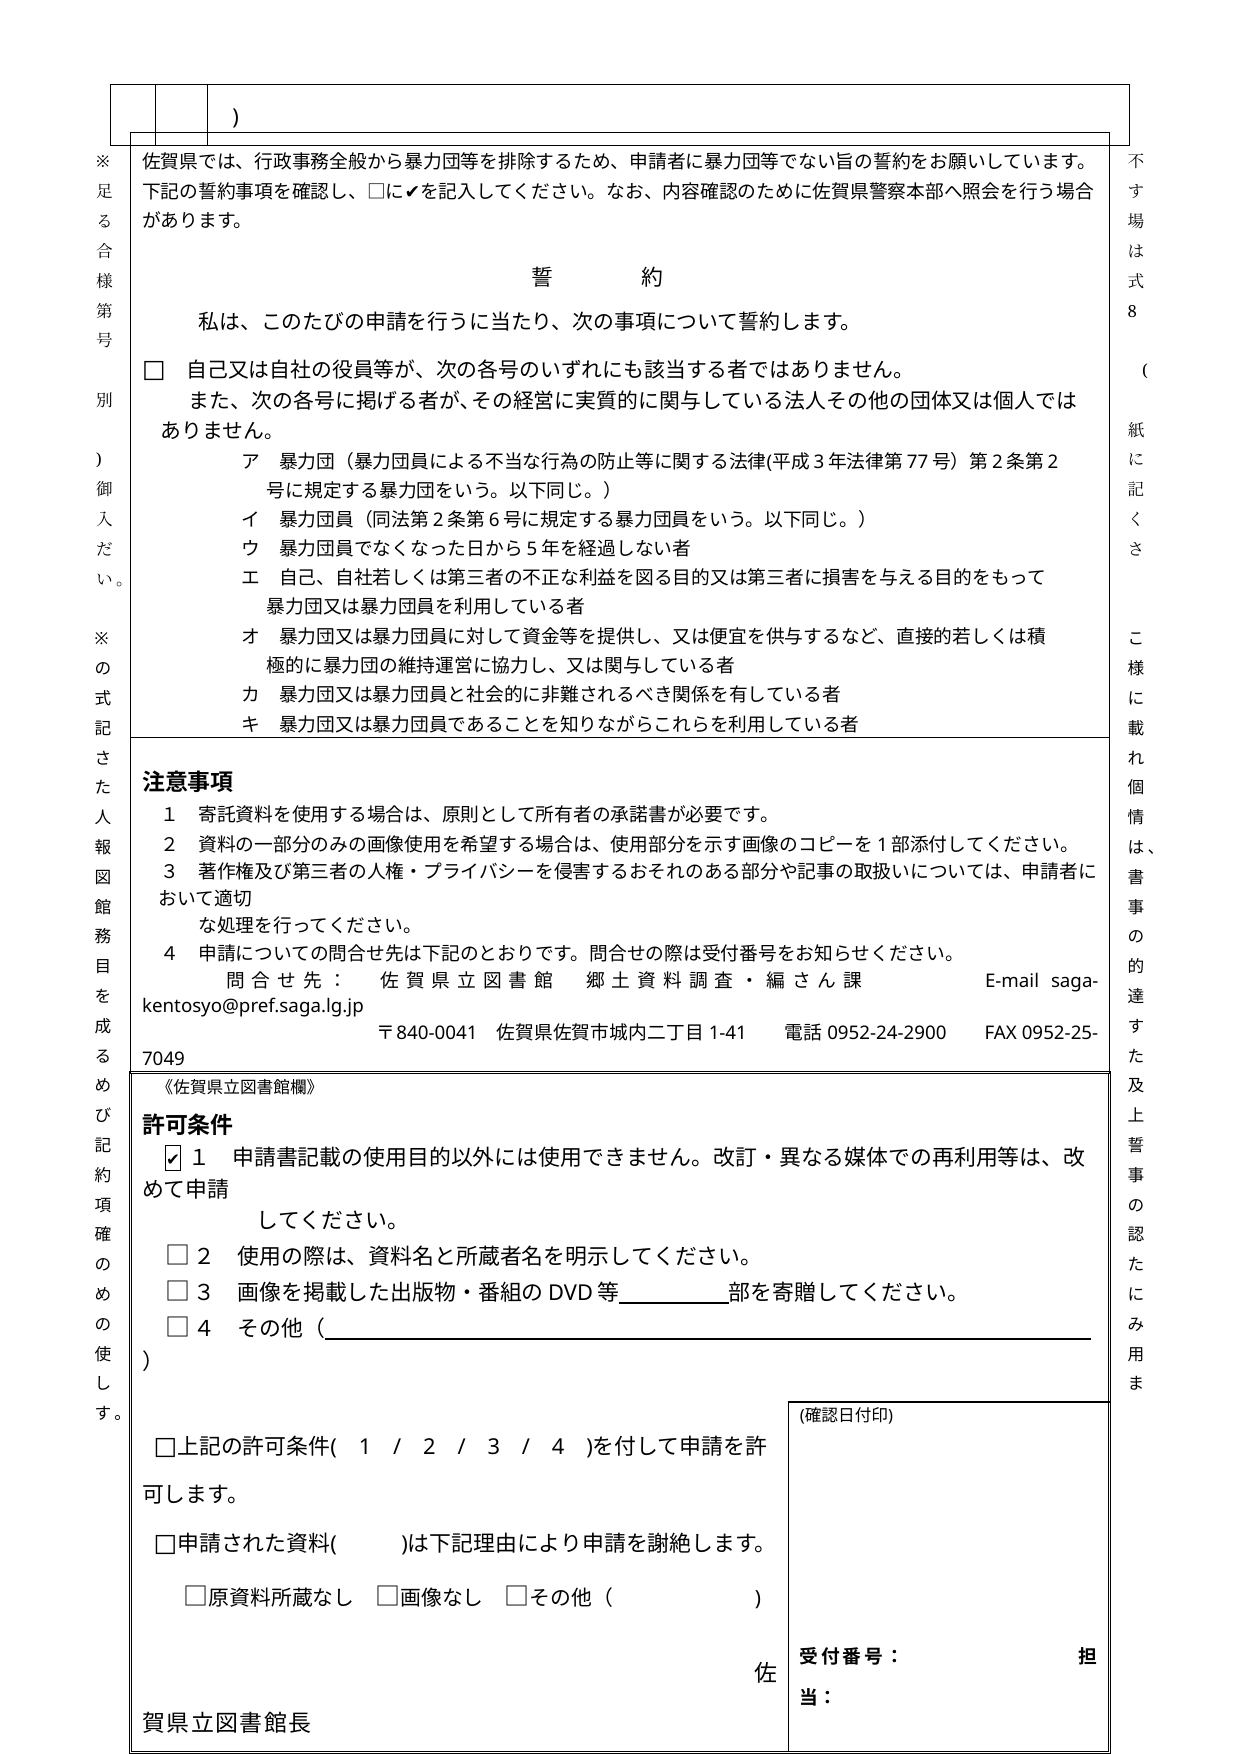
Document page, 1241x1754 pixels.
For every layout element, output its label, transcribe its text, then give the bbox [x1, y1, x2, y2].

table_cell (確認日付印) 受付番号： 担当： [789, 1403, 1108, 1751]
table_cell 注意事項 １ 寄託資料を使用する場合は、原則として所有者の承諾書が必要です。 ２ 資料の一部分のみの画像使用を希望する場合は、使用部分を示す画像のコピーを1部添付してください。 ３ 著作権及び第三者の人権・プライバシーを侵害するおそれのある部分や記事の取扱いについては、申請者において適切 な処理を行ってください。 ４ 申請についての問合せ先は下記のとおりです。問合せの際は受付番号をお知らせください。 問合せ先： 佐賀県立図書館 郷土資料調査・編さん課 E-mail saga-kentosyo@pref.saga.lg.jp 〒840-0041 佐賀県佐賀市城内二丁目1-41 電話 0952-24-2900 FAX 0952-25-7049 [131, 738, 1109, 1071]
table_cell □上記の許可条件( 1 / 2 / 3 / 4 )を付して申請を許可します。 □申請された資料( )は下記理由により申請を謝絶します。 □原資料所蔵なし □画像なし □その他（ ) 佐賀県立図書館長 [132, 1401, 788, 1751]
text ※不足する場合は様式第8号(別紙)に御記入ください。 [1110, 146, 1147, 593]
text ※この様式に記載された個人情報は、図書館事務の目的を達成するため及び上記誓約事項の確認のためにのみ使用します。 [1110, 623, 1147, 1427]
text ※不足する場合は様式第8号(別紙)に御記入ください。 [93, 146, 130, 593]
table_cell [208, 85, 1129, 145]
text ※この様式に記載された個人情報は、図書館事務の目的を達成するため及び上記誓約事項の確認のためにのみ使用します。 [93, 623, 130, 1427]
table_header 佐賀県では、行政事務全般から暴力団等を排除するため、申請者に暴力団等でない旨の誓約をお願いしています。 下記の誓約事項を確認し、□に✔を記入してください。なお、内容確認のために佐賀県警察本部へ照会を行う場合があります。 誓 約 私は、このたびの申請を行うに当たり、次の事項について誓約します。 □ 自己又は自社の役員等が、次の各号のいずれにも該当する者ではありません。 また、次の各号に掲げる者が､その経営に実質的に関与している法人その他の団体又は個人ではありません。 ア 暴力団（暴力団員による不当な行為の防止等に関する法律(平成3年法律第77号）第2条第2号に規定する暴力団をいう。以下同じ。） イ 暴力団員（同法第2条第6号に規定する暴力団員をいう。以下同じ。） ウ 暴力団員でなくなった日から5年を経過しない者 エ 自己、自社若しくは第三者の不正な利益を図る目的又は第三者に損害を与える目的をもって暴力団又は暴力団員を利用している者 オ 暴力団又は暴力団員に対して資金等を提供し、又は便宜を供与するなど、直接的若しくは積極的に暴力団の維持運営に協力し、又は関与している者 カ 暴力団又は暴力団員と社会的に非難されるべき関係を有している者 キ 暴力団又は暴力団員であることを知りながらこれらを利用している者 [131, 133, 1109, 737]
table_cell 《佐賀県立図書館欄》 許可条件 ✔ １ 申請書記載の使用目的以外には使用できません。改訂・異なる媒体での再利用等は、改めて申請 してください。 □ ２ 使用の際は、資料名と所蔵者名を明示してください。 □ ３ 画像を掲載した出版物・番組のDVD等 部を寄贈してください。 □ ４ その他（ ） [132, 1074, 1108, 1401]
